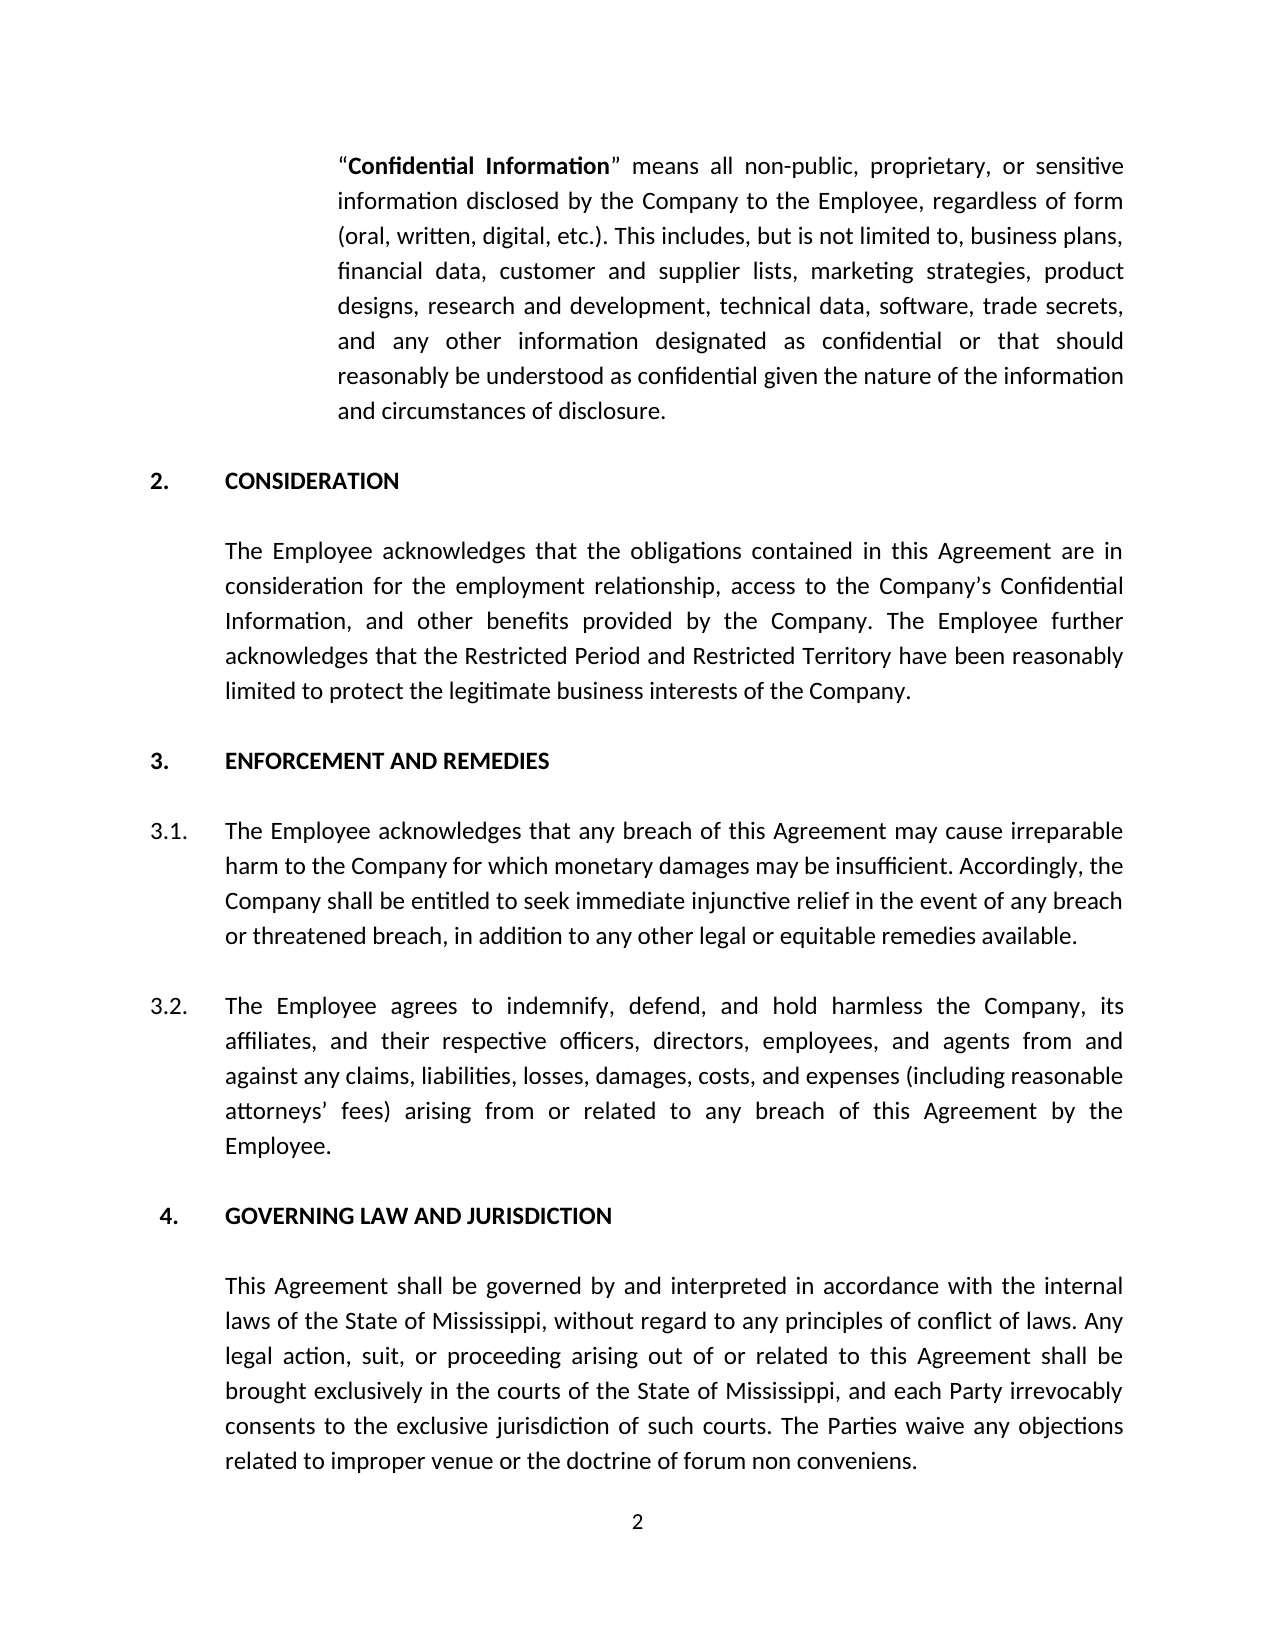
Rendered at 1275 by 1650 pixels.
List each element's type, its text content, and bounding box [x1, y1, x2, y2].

list GOVERNING LAW AND JURISDICTION [159, 1200, 1125, 1231]
list The Employee acknowledges that the obligations contained in this Agreement are in consideration for the employment relationship, access to the Company’s Confidential Information, and other benefits provided by the Company. The Employee further acknowledges that the Restricted Period and Restricted Territory have been reasonably limited to protect the legitimate business interests of the Company. [225, 535, 1125, 706]
list CONSIDERATION [150, 465, 1125, 496]
list The Employee acknowledges that any breach of this Agreement may cause irreparable harm to the Company for which monetary damages may be insufficient. Accordingly, the Company shall be entitled to seek immediate injunctive relief in the event of any breach or threatened breach, in addition to any other legal or equitable remedies available. [150, 815, 1125, 951]
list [225, 150, 1125, 426]
list The Employee agrees to indemnify, defend, and hold harmless the Company, its affiliates, and their respective officers, directors, employees, and agents from and against any claims, liabilities, losses, damages, costs, and expenses (including reasonable attorneys’ fees) arising from or related to any breach of this Agreement by the Employee. [150, 990, 1125, 1161]
list This Agreement shall be governed by and interpreted in accordance with the internal laws of the State of Mississippi, without regard to any principles of conflict of laws. Any legal action, suit, or proceeding arising out of or related to this Agreement shall be brought exclusively in the courts of the State of Mississippi, and each Party irrevocably consents to the exclusive jurisdiction of such courts. The Parties waive any objections related to improper venue or the doctrine of forum non conveniens. [225, 1270, 1125, 1476]
list ENFORCEMENT AND REMEDIES [150, 745, 1125, 776]
